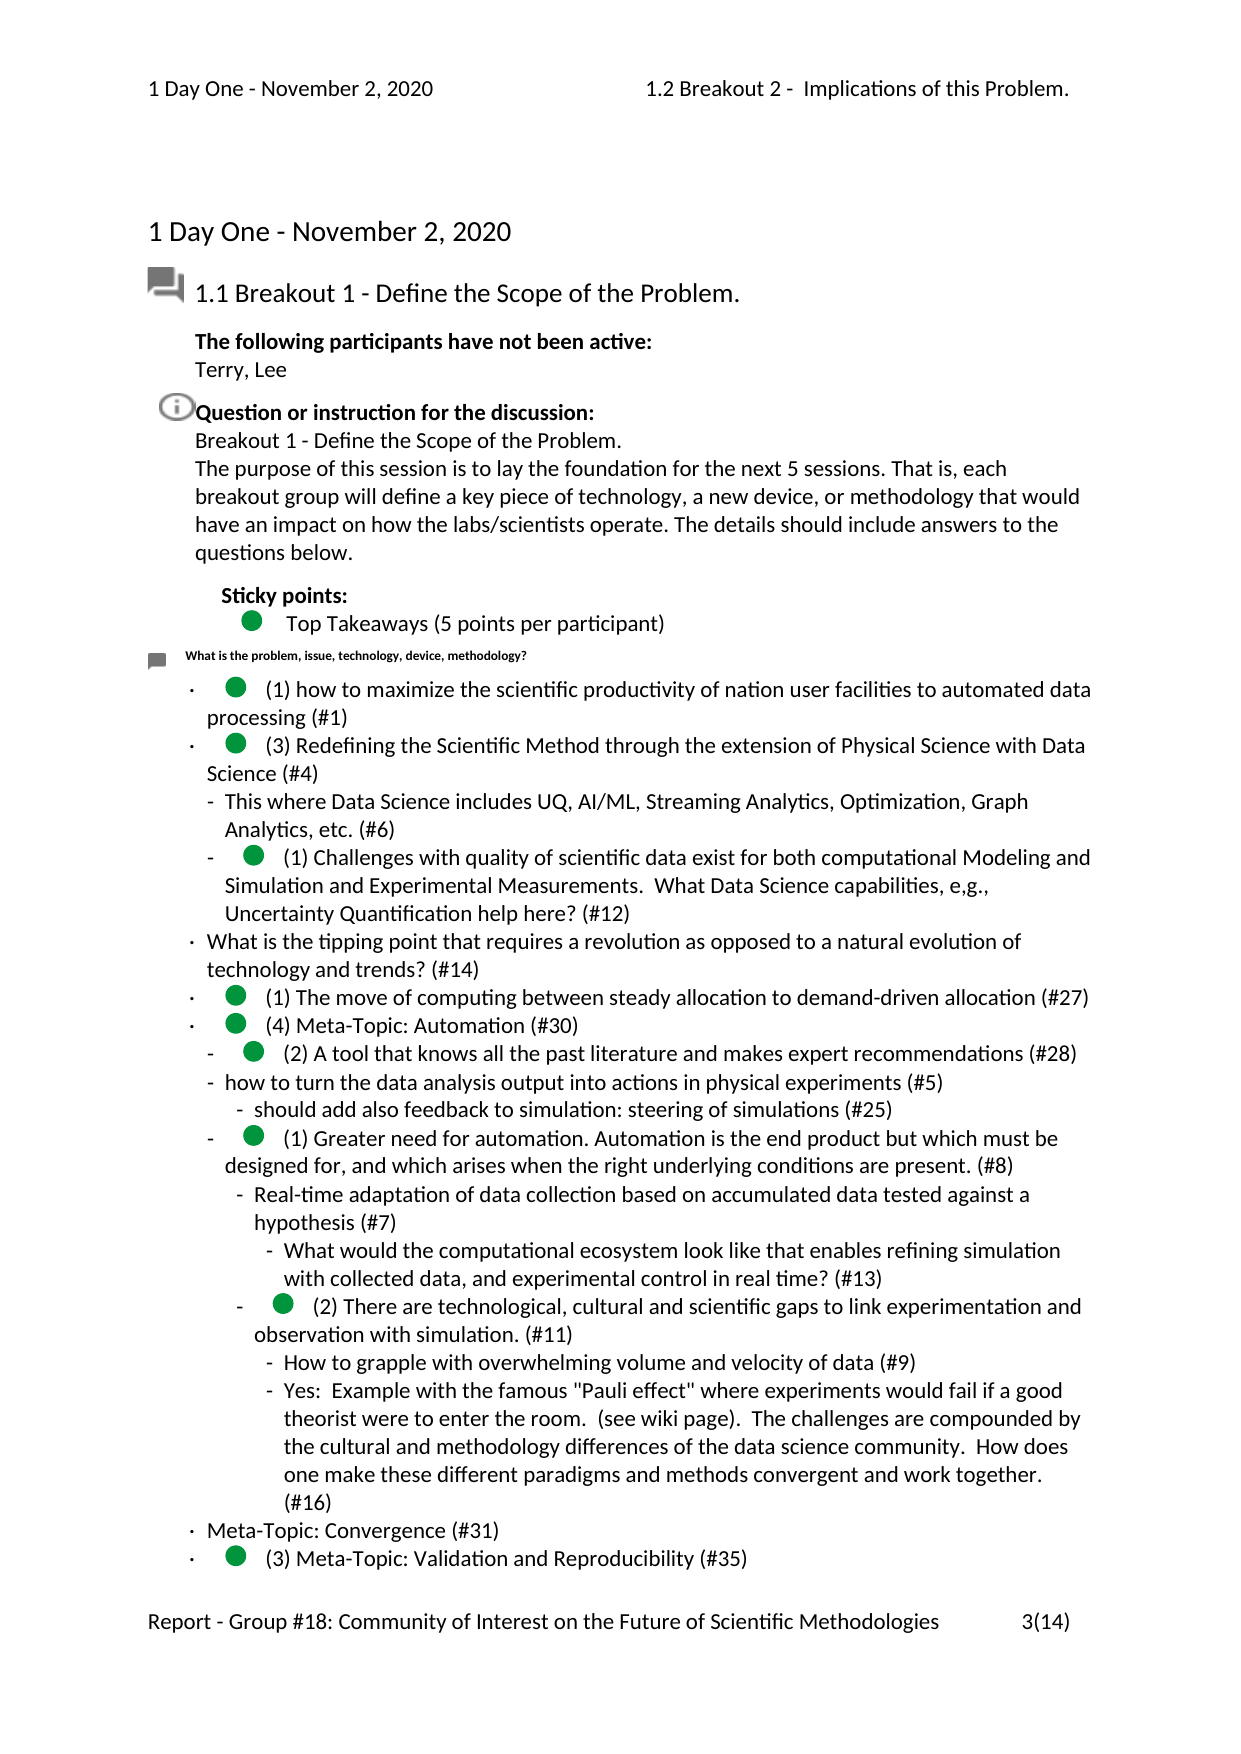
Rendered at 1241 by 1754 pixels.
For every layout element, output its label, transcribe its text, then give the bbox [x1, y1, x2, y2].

list What is the tipping point that requires a revolution as opposed to a natural evolution of technology and trends? (#14) [189, 927, 1093, 983]
list (1) Greater need for automation. Automation is the end product but which must be designed for, and which arises when the right underlying conditions are present. (#8) [207, 1124, 1093, 1180]
list (1) how to maximize the scientific productivity of nation user facilities to automated data processing (#1) [189, 675, 1093, 731]
list (3) Meta-Topic: Validation and Reproducibility (#35) [189, 1544, 1093, 1572]
list how to turn the data analysis output into actions in physical experiments (#5) [207, 1068, 1093, 1096]
list (1) Challenges with quality of scientific data exist for both computational Modeling and Simulation and Experimental Measurements. What Data Science capabilities, e,g., Uncertainty Quantification help here? (#12) [207, 843, 1093, 927]
subtitle Sticky points: [148, 576, 1093, 609]
list (2) A tool that knows all the past literature and makes expert recommendations (#28) [207, 1039, 1093, 1068]
list (1) The move of computing between steady allocation to demand-driven allocation (#27) [189, 983, 1093, 1012]
subtitle 1.1 Breakout 1 - Define the Scope of the Problem. [148, 267, 1093, 310]
list This where Data Science includes UQ, AI/ML, Streaming Analytics, Optimization, Graph Analytics, etc. (#6) [207, 787, 1093, 843]
list Meta-Topic: Convergence (#31) [189, 1516, 1093, 1544]
list (4) Meta-Topic: Automation (#30) [189, 1012, 1093, 1039]
picture [147, 267, 184, 303]
list should add also feedback to simulation: steering of simulations (#25) [236, 1096, 1093, 1124]
list (3) Redefining the Scientific Method through the extension of Physical Science with Data Science (#4) [189, 731, 1093, 787]
list What is the problem, issue, technology, device, methodology? [148, 647, 1093, 675]
list How to grapple with overwhelming volume and velocity of data (#9) [266, 1348, 1093, 1376]
subtitle Question or instruction for the discussion: Breakout 1 - Define the Scope of the Problem. The purpose of this session is to lay the foundation for the next 5 sessions. That is, each breakout group will define a key piece of technology, a new device, or methodology that would have an impact on how the labs/scientists operate. The details should include answers to the questions below. [159, 393, 1093, 566]
picture [159, 393, 196, 421]
list Real-time adaptation of data collection based on accumulated data tested against a hypothesis (#7) [236, 1180, 1093, 1236]
subtitle The following participants have not been active: Terry, Lee [195, 327, 1093, 383]
picture [148, 653, 166, 670]
text Top Takeaways (5 points per participant) [223, 609, 1093, 637]
list What would the computational ecosystem look like that enables refining simulation with collected data, and experimental control in real time? (#13) [266, 1236, 1093, 1292]
subtitle 1 Day One - November 2, 2020 [148, 213, 1093, 249]
list Yes: Example with the famous "Pauli effect" where experiments would fail if a good theorist were to enter the room. (see wiki page). The challenges are compounded by the cultural and methodology differences of the data science community. How does one make these different paradigms and methods convergent and work together. (#16) [266, 1376, 1093, 1516]
list (2) There are technological, cultural and scientific gaps to link experimentation and observation with simulation. (#11) [236, 1292, 1093, 1348]
